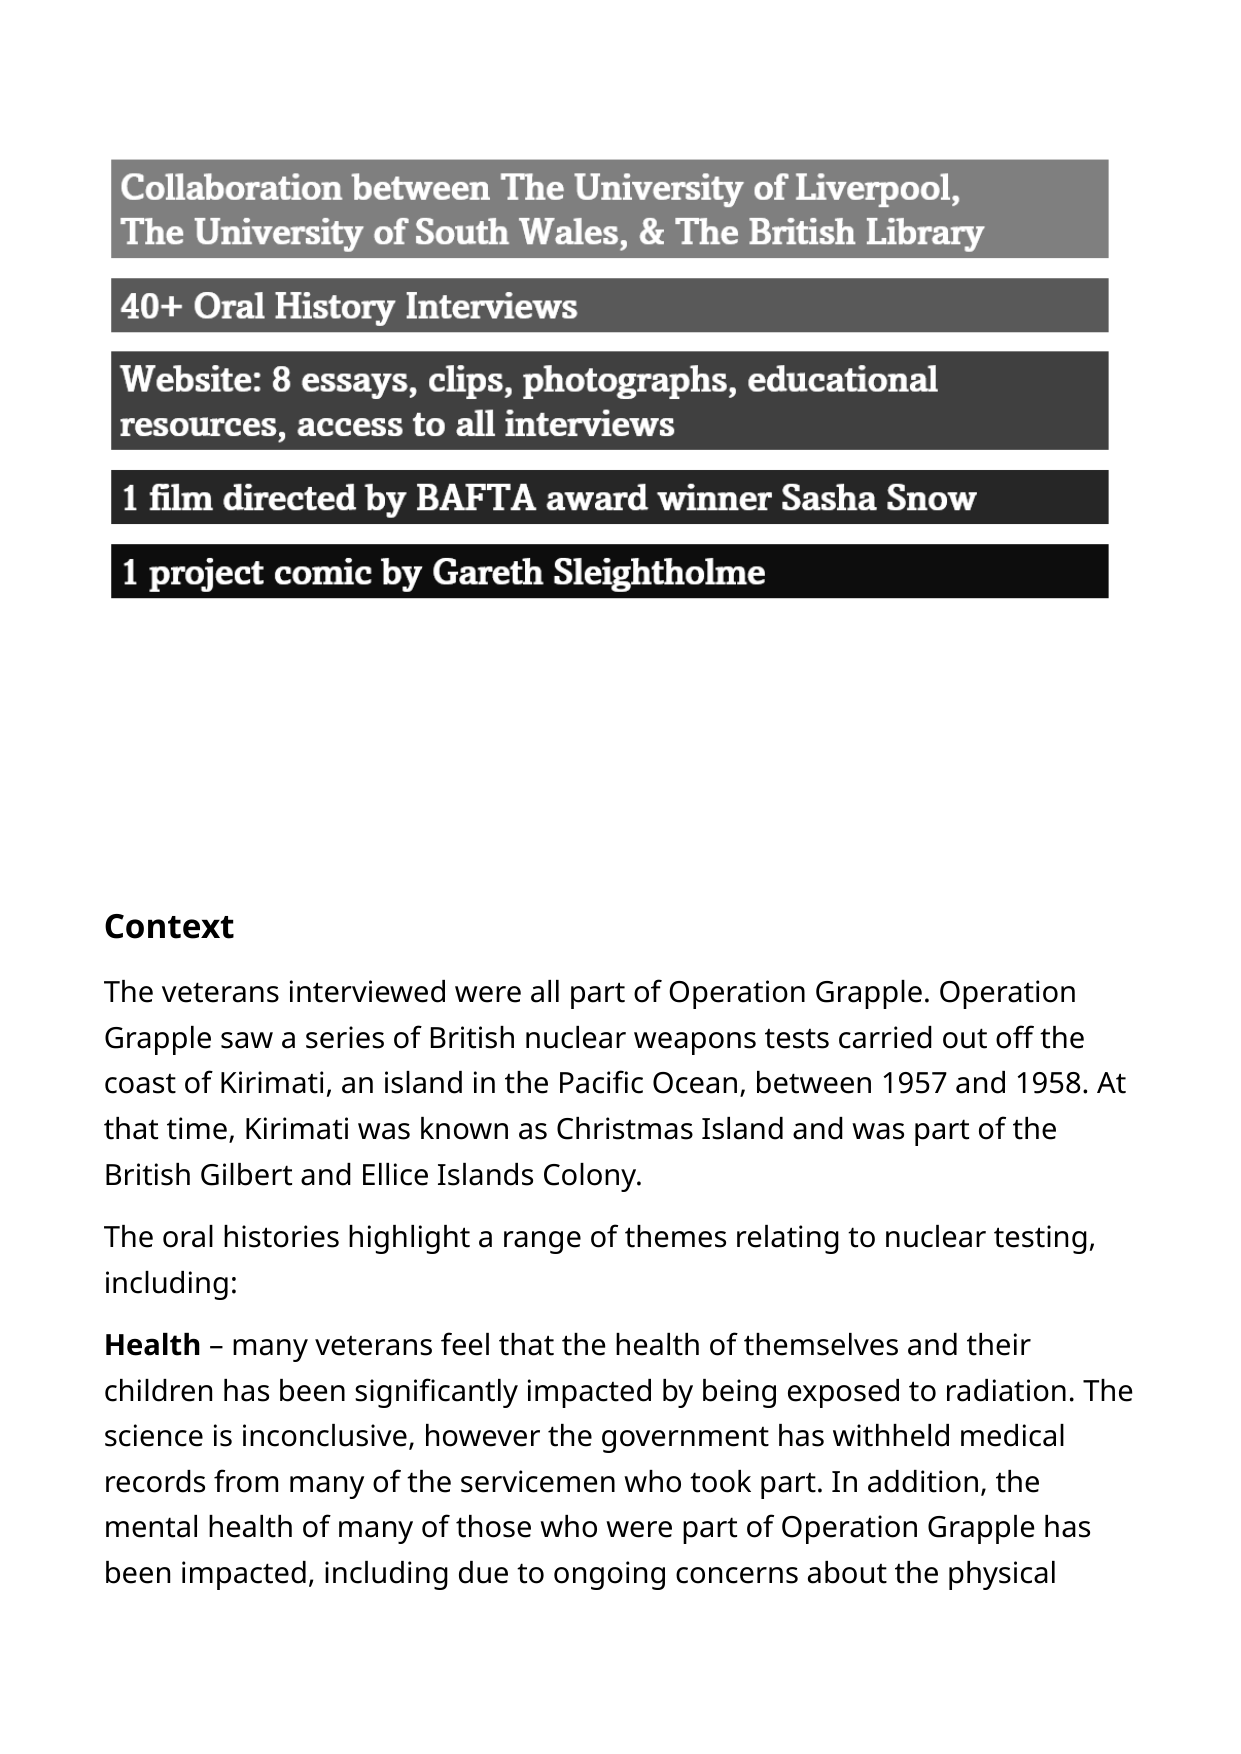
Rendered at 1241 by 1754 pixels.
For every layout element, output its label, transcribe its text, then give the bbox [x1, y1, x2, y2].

text Context [103, 903, 1137, 948]
picture [103, 150, 1121, 612]
text The veterans interviewed were all part of Operation Grapple. Operation Grapple saw a series of British nuclear weapons tests carried out off the coast of Kirimati, an island in the Pacific Ocean, between 1957 and 1958. At that time, Kirimati was known as Christmas Island and was part of the British Gilbert and Ellice Islands Colony. [103, 971, 1137, 1194]
text The oral histories highlight a range of themes relating to nuclear testing, including: [103, 1216, 1137, 1302]
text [103, 1324, 1137, 1592]
